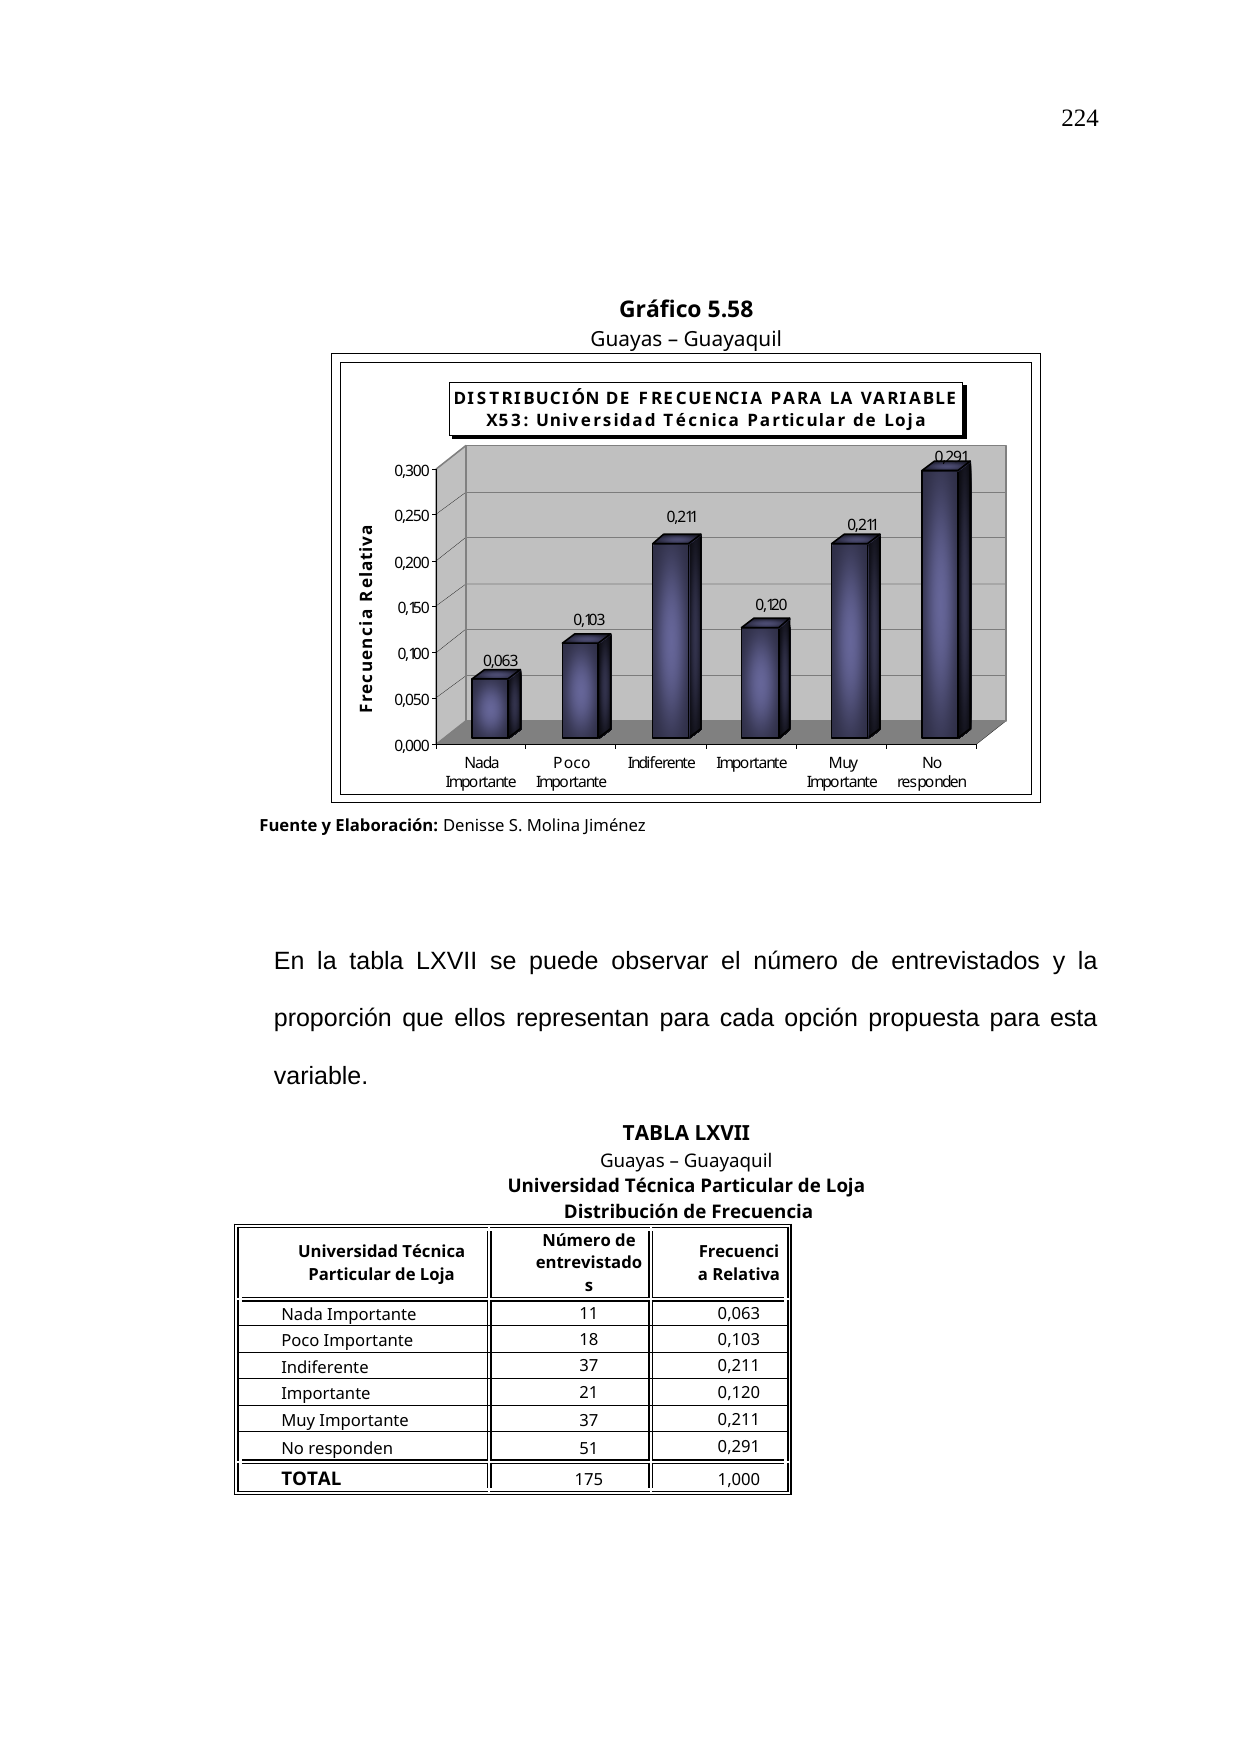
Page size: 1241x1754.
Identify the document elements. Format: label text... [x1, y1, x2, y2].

table_cell TOTAL [236, 1459, 489, 1491]
text Guayas – Guayaquil [274, 1147, 1098, 1172]
table_cell Nada Importante [236, 1297, 489, 1325]
text Universidad Técnica Particular de Loja [274, 1172, 1098, 1198]
table_cell 51 [492, 1432, 648, 1459]
table_cell Muy Importante [239, 1406, 487, 1431]
table_cell Poco Importante [239, 1326, 487, 1352]
table_cell 11 [492, 1302, 648, 1325]
table_cell 0,211 [653, 1406, 787, 1431]
table_header Frecuencia Relativa [651, 1228, 787, 1297]
table_cell No responden [239, 1432, 487, 1459]
table_cell 0,120 [653, 1379, 787, 1405]
table_header Número de entrevistados [489, 1225, 651, 1297]
text TABLA LXVII [274, 1118, 1098, 1147]
table_cell 175 [489, 1459, 651, 1491]
table_cell 0,103 [653, 1326, 787, 1352]
table_cell 37 [492, 1406, 648, 1431]
text Gráfico 5.58 [274, 293, 1098, 324]
table_header Universidad Técnica Particular de Loja [236, 1225, 489, 1297]
text Guayas – Guayaquil [274, 324, 1098, 353]
text En la tabla LXVII se puede observar el número de entrevistados y la proporción que ellos representan para cada opción propuesta para esta variable. [274, 946, 1098, 1090]
table_cell 0,063 [651, 1297, 789, 1325]
table_cell 37 [492, 1353, 648, 1378]
table_cell 0,211 [653, 1353, 787, 1378]
table_cell 18 [492, 1326, 648, 1352]
table_cell Importante [239, 1379, 487, 1405]
text Distribución de Frecuencia [274, 1198, 1098, 1223]
table_cell 21 [492, 1379, 648, 1405]
table_cell 0,291 [653, 1432, 787, 1459]
table_cell Indiferente [239, 1353, 487, 1378]
table_cell 1,000 [651, 1459, 789, 1491]
